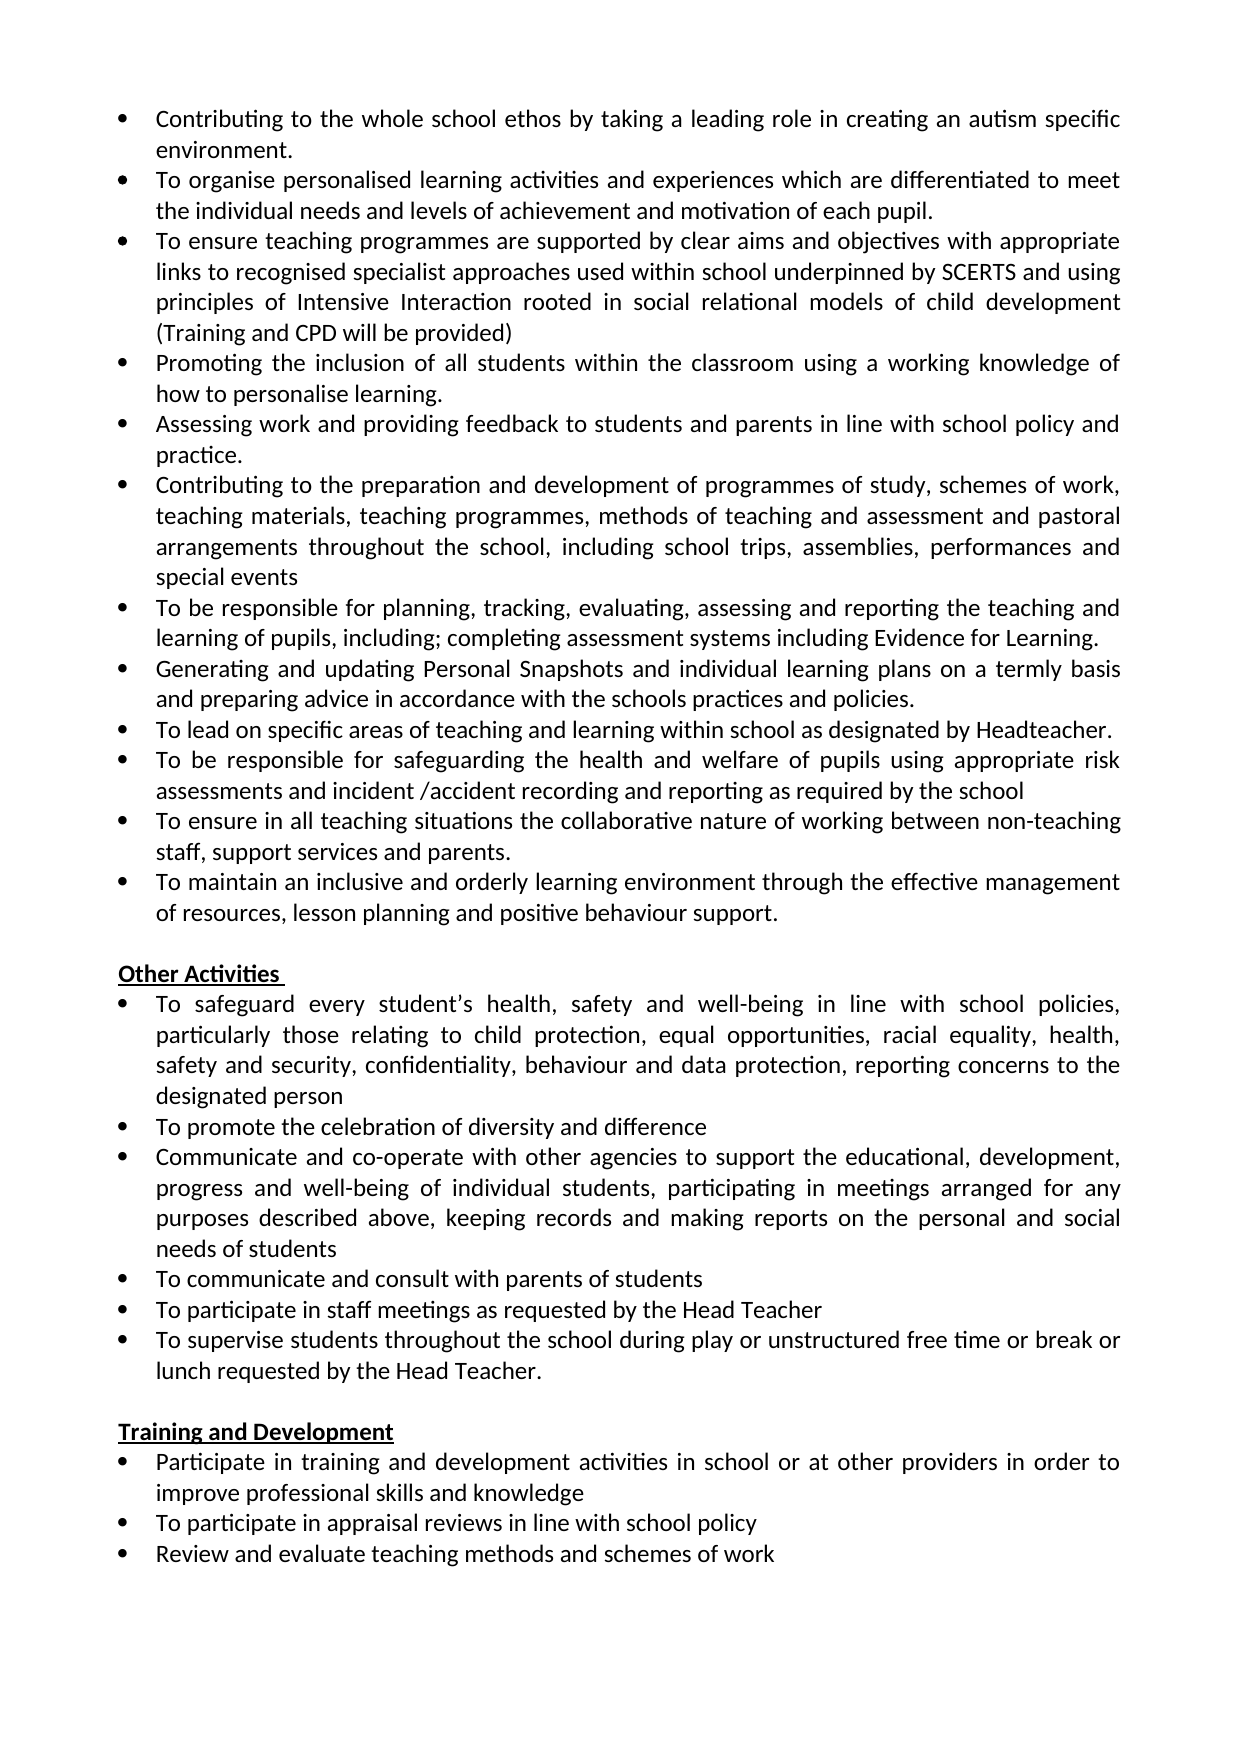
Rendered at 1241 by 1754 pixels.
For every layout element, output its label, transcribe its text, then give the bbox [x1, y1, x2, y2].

list Assessing work and providing feedback to students and parents in line with school policy and practice. [118, 409, 1122, 470]
list To lead on specific areas of teaching and learning within school as designated by Headteacher. [118, 714, 1122, 744]
list Contributing to the whole school ethos by taking a leading role in creating an autism specific environment. [118, 103, 1122, 164]
list To communicate and consult with parents of students [118, 1263, 1122, 1294]
list Promoting the inclusion of all students within the classroom using a working knowledge of how to personalise learning. [118, 348, 1122, 409]
list To participate in appraisal reviews in line with school policy [118, 1507, 1122, 1538]
list To participate in staff meetings as requested by the Head Teacher [118, 1294, 1122, 1324]
text Other Activities [118, 958, 1122, 988]
list Participate in training and development activities in school or at other providers in order to improve professional skills and knowledge [118, 1446, 1122, 1507]
text Training and Development [118, 1416, 1122, 1446]
list Generating and updating Personal Snapshots and individual learning plans on a termly basis and preparing advice in accordance with the schools practices and policies. [118, 653, 1122, 714]
list To be responsible for planning, tracking, evaluating, assessing and reporting the teaching and learning of pupils, including; completing assessment systems including Evidence for Learning. [118, 592, 1122, 653]
list To ensure in all teaching situations the collaborative nature of working between non-teaching staff, support services and parents. [118, 805, 1122, 866]
list To organise personalised learning activities and experiences which are differentiated to meet the individual needs and levels of achievement and motivation of each pupil. [118, 164, 1122, 226]
list To maintain an inclusive and orderly learning environment through the effective management of resources, lesson planning and positive behaviour support. [118, 866, 1122, 927]
list To ensure teaching programmes are supported by clear aims and objectives with appropriate links to recognised specialist approaches used within school underpinned by SCERTS and using principles of Intensive Interaction rooted in social relational models of child development (Training and CPD will be provided) [118, 226, 1122, 348]
list Communicate and co-operate with other agencies to support the educational, development, progress and well-being of individual students, participating in meetings arranged for any purposes described above, keeping records and making reports on the personal and social needs of students [118, 1141, 1122, 1263]
list Contributing to the preparation and development of programmes of study, schemes of work, teaching materials, teaching programmes, methods of teaching and assessment and pastoral arrangements throughout the school, including school trips, assemblies, performances and special events [118, 470, 1122, 592]
list To be responsible for safeguarding the health and welfare of pupils using appropriate risk assessments and incident /accident recording and reporting as required by the school [118, 744, 1122, 805]
list Review and evaluate teaching methods and schemes of work [118, 1538, 1122, 1568]
list To safeguard every student’s health, safety and well-being in line with school policies, particularly those relating to child protection, equal opportunities, racial equality, health, safety and security, confidentiality, behaviour and data protection, reporting concerns to the designated person [118, 988, 1122, 1111]
list To promote the celebration of diversity and difference [118, 1111, 1122, 1141]
list To supervise students throughout the school during play or unstructured free time or break or lunch requested by the Head Teacher. [118, 1324, 1122, 1385]
